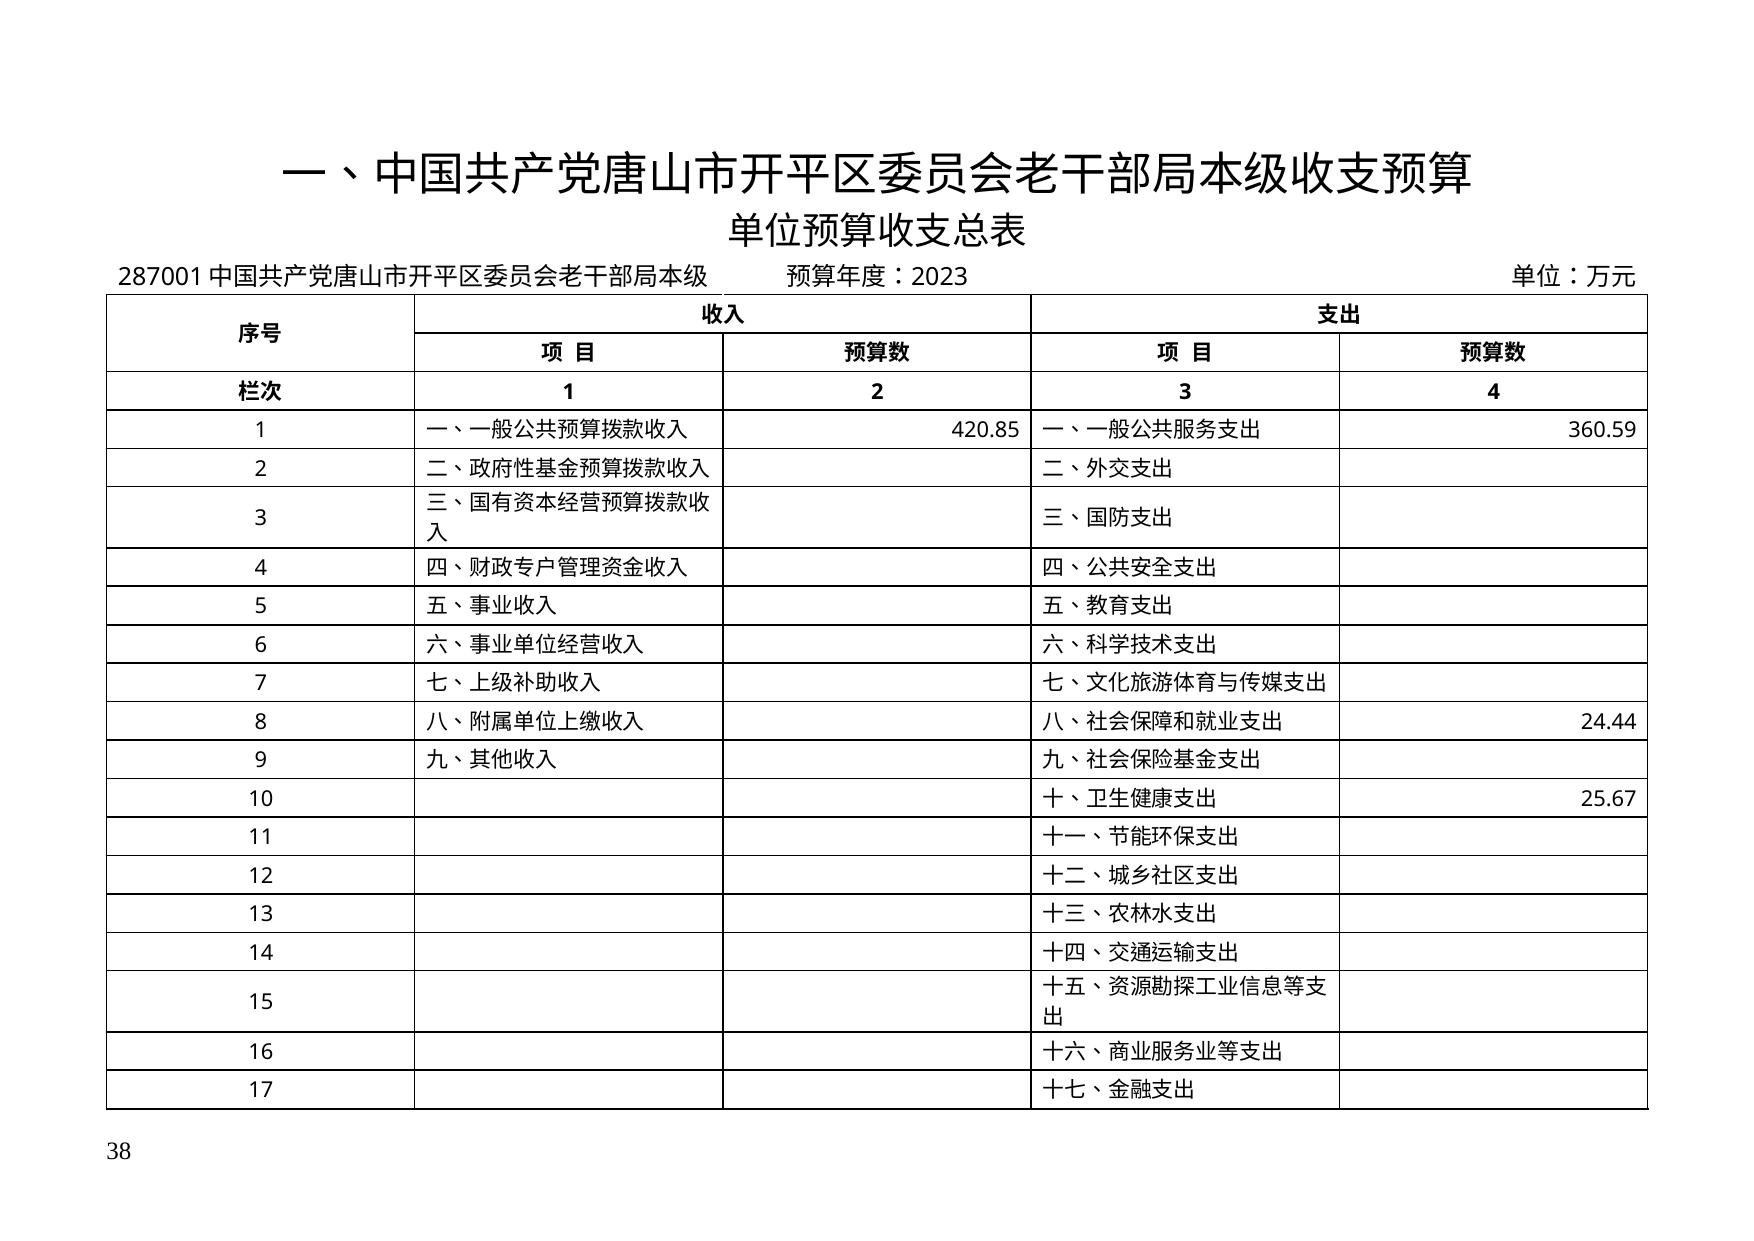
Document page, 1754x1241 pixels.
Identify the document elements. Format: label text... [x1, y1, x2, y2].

table_cell 三、国防支出 [1032, 487, 1339, 547]
table_cell 十四、交通运输支出 [1032, 933, 1339, 970]
table_cell 项 目 [415, 334, 722, 371]
table_cell [415, 856, 722, 893]
table_cell 十七、金融支出 [1032, 1071, 1339, 1108]
table_cell 七、文化旅游体育与传媒支出 [1032, 664, 1339, 701]
table_cell [1340, 549, 1647, 585]
table_cell 2 [107, 449, 414, 486]
table_cell 八、附属单位上缴收入 [415, 702, 722, 739]
table_cell 7 [107, 664, 414, 701]
table_cell 栏次 [107, 372, 414, 409]
table_cell 二、政府性基金预算拨款收入 [415, 449, 722, 486]
table_cell 2 [724, 372, 1030, 409]
table_cell 5 [107, 587, 414, 624]
table_cell 15 [107, 971, 414, 1031]
table_cell [724, 741, 1030, 778]
table_cell [724, 626, 1030, 662]
table_cell [724, 895, 1030, 931]
table_cell 一、一般公共服务支出 [1032, 411, 1339, 447]
table_header 单位：万元 [1032, 257, 1647, 294]
table_cell [724, 856, 1030, 893]
table_cell 支出 [1032, 295, 1647, 332]
table_cell 六、事业单位经营收入 [415, 626, 722, 662]
table_cell 420.85 [724, 411, 1030, 447]
table_cell [724, 664, 1030, 701]
table_cell 11 [107, 818, 414, 854]
table_cell [415, 818, 722, 854]
table_cell 12 [107, 856, 414, 893]
table_cell 十二、城乡社区支出 [1032, 856, 1339, 893]
table_cell 16 [107, 1033, 414, 1069]
table_cell [724, 549, 1030, 585]
table_cell 二、外交支出 [1032, 449, 1339, 486]
table_cell 13 [107, 895, 414, 931]
table_cell 360.59 [1340, 411, 1647, 447]
table_cell [724, 1033, 1030, 1069]
table_cell 17 [107, 1071, 414, 1108]
table_cell 十五、资源勘探工业信息等支出 [1032, 971, 1339, 1031]
table_cell 24.44 [1340, 702, 1647, 739]
table_cell 八、社会保障和就业支出 [1032, 702, 1339, 739]
table_cell 1 [107, 411, 414, 447]
table_cell 9 [107, 741, 414, 778]
table_cell 8 [107, 702, 414, 739]
table_cell [1340, 933, 1647, 970]
table_cell 十六、商业服务业等支出 [1032, 1033, 1339, 1069]
table_cell [724, 1071, 1030, 1108]
table_cell [1340, 587, 1647, 624]
table_cell [724, 933, 1030, 970]
table_cell 项 目 [1032, 334, 1339, 371]
table_cell 五、教育支出 [1032, 587, 1339, 624]
table_cell [1340, 664, 1647, 701]
table_cell [724, 449, 1030, 486]
table_cell [415, 933, 722, 970]
table_cell 九、其他收入 [415, 741, 722, 778]
table_cell 25.67 [1340, 779, 1647, 816]
table_cell 4 [1340, 372, 1647, 409]
table_cell 3 [1032, 372, 1339, 409]
table_cell 10 [107, 779, 414, 816]
table_cell 预算数 [724, 334, 1030, 371]
table_cell [724, 587, 1030, 624]
table_cell [1340, 971, 1647, 1031]
table_cell [415, 895, 722, 931]
table_cell [1340, 487, 1647, 547]
table_cell [1340, 818, 1647, 854]
table_cell 十三、农林水支出 [1032, 895, 1339, 931]
table_cell [1340, 1071, 1647, 1108]
table_cell [415, 1033, 722, 1069]
table_cell 六、科学技术支出 [1032, 626, 1339, 662]
table_cell 14 [107, 933, 414, 970]
table_header 预算年度：2023 [724, 257, 1030, 294]
table_cell [724, 818, 1030, 854]
table_cell 收入 [415, 295, 1030, 332]
table_cell [1340, 449, 1647, 486]
table_cell 七、上级补助收入 [415, 664, 722, 701]
table_cell [724, 971, 1030, 1031]
table_cell 三、国有资本经营预算拨款收入 [415, 487, 722, 547]
table_cell [1340, 895, 1647, 931]
table_cell [1340, 741, 1647, 778]
table_cell 十、卫生健康支出 [1032, 779, 1339, 816]
table_cell [724, 487, 1030, 547]
text 一、中国共产党唐山市开平区委员会老干部局本级收支预算 [106, 142, 1648, 204]
table_cell [415, 971, 722, 1031]
text 单位预算收支总表 [106, 204, 1648, 255]
table_cell 十一、节能环保支出 [1032, 818, 1339, 854]
table_cell 6 [107, 626, 414, 662]
table_cell [724, 779, 1030, 816]
table_cell [415, 1071, 722, 1108]
table_cell 四、财政专户管理资金收入 [415, 549, 722, 585]
table_cell 1 [415, 372, 722, 409]
table_cell [724, 702, 1030, 739]
table_cell [1340, 856, 1647, 893]
table_cell 四、公共安全支出 [1032, 549, 1339, 585]
table_cell 九、社会保险基金支出 [1032, 741, 1339, 778]
table_cell 预算数 [1340, 334, 1647, 371]
table_header 287001中国共产党唐山市开平区委员会老干部局本级 [107, 257, 722, 294]
table_cell 一、一般公共预算拨款收入 [415, 411, 722, 447]
table_cell 序号 [107, 295, 414, 371]
table_cell 3 [107, 487, 414, 547]
table_cell 4 [107, 549, 414, 585]
table_cell [415, 779, 722, 816]
table_cell [1340, 1033, 1647, 1069]
table_cell 五、事业收入 [415, 587, 722, 624]
table_cell [1340, 626, 1647, 662]
